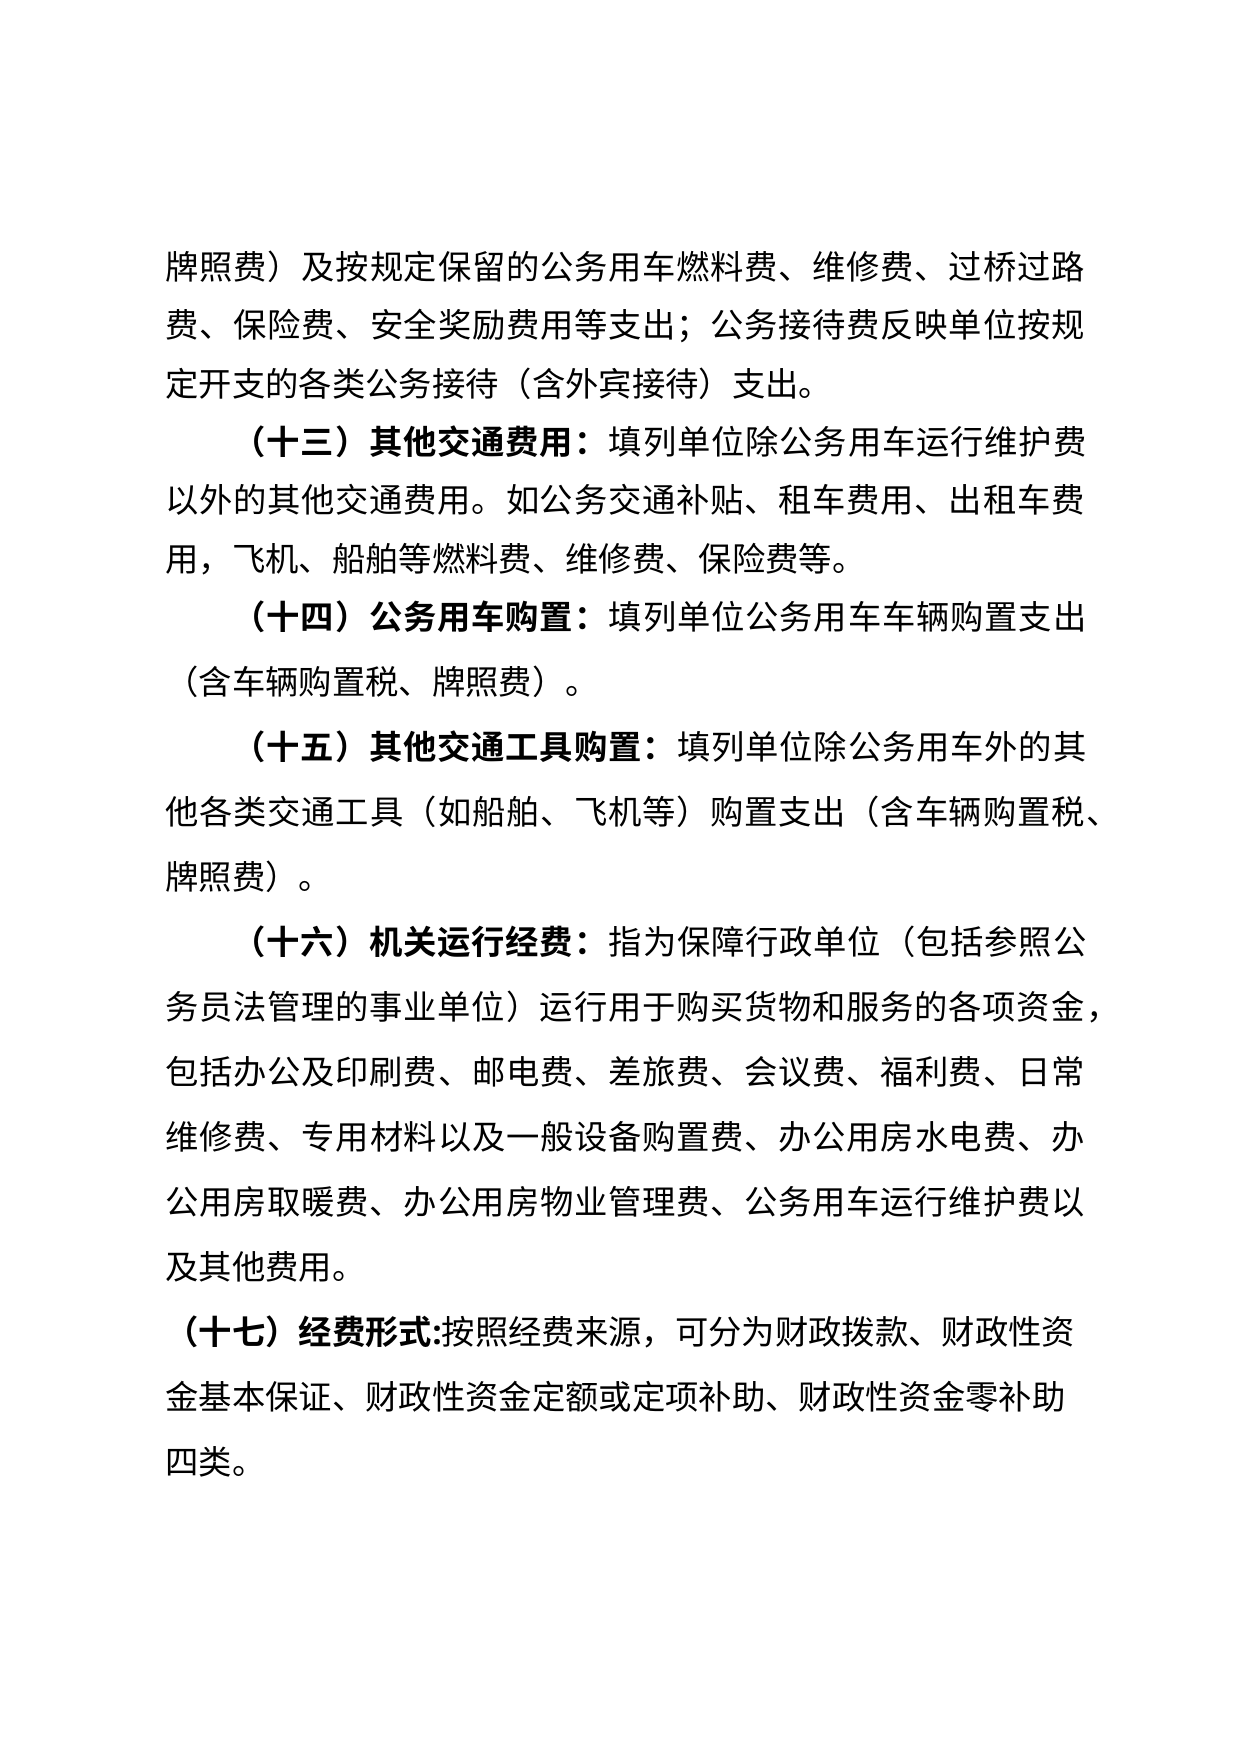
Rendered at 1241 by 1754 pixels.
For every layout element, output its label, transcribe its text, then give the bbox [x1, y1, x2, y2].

text （十六）机关运行经费：指为保障行政单位（包括参照公务员法管理的事业单位）运行用于购买货物和服务的各项资金，包括办公及印刷费、邮电费、差旅费、会议费、福利费、日常维修费、专用材料以及一般设备购置费、办公用房水电费、办公用房取暖费、办公用房物业管理费、公务用车运行维护费以及其他费用。 [165, 908, 1087, 1298]
text （十三）其他交通费用：填列单位除公务用车运行维护费以外的其他交通费用。如公务交通补贴、租车费用、出租车费用，飞机、船舶等燃料费、维修费、保险费等。 [165, 408, 1087, 583]
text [165, 233, 1087, 408]
text （十七）经费形式:按照经费来源，可分为财政拨款、财政性资金基本保证、财政性资金定额或定项补助、财政性资金零补助四类。 [165, 1298, 1087, 1493]
text （十四）公务用车购置：填列单位公务用车车辆购置支出（含车辆购置税、牌照费）。 [165, 583, 1087, 713]
text （十五）其他交通工具购置：填列单位除公务用车外的其他各类交通工具（如船舶、飞机等）购置支出（含车辆购置税、牌照费）。 [165, 713, 1087, 908]
